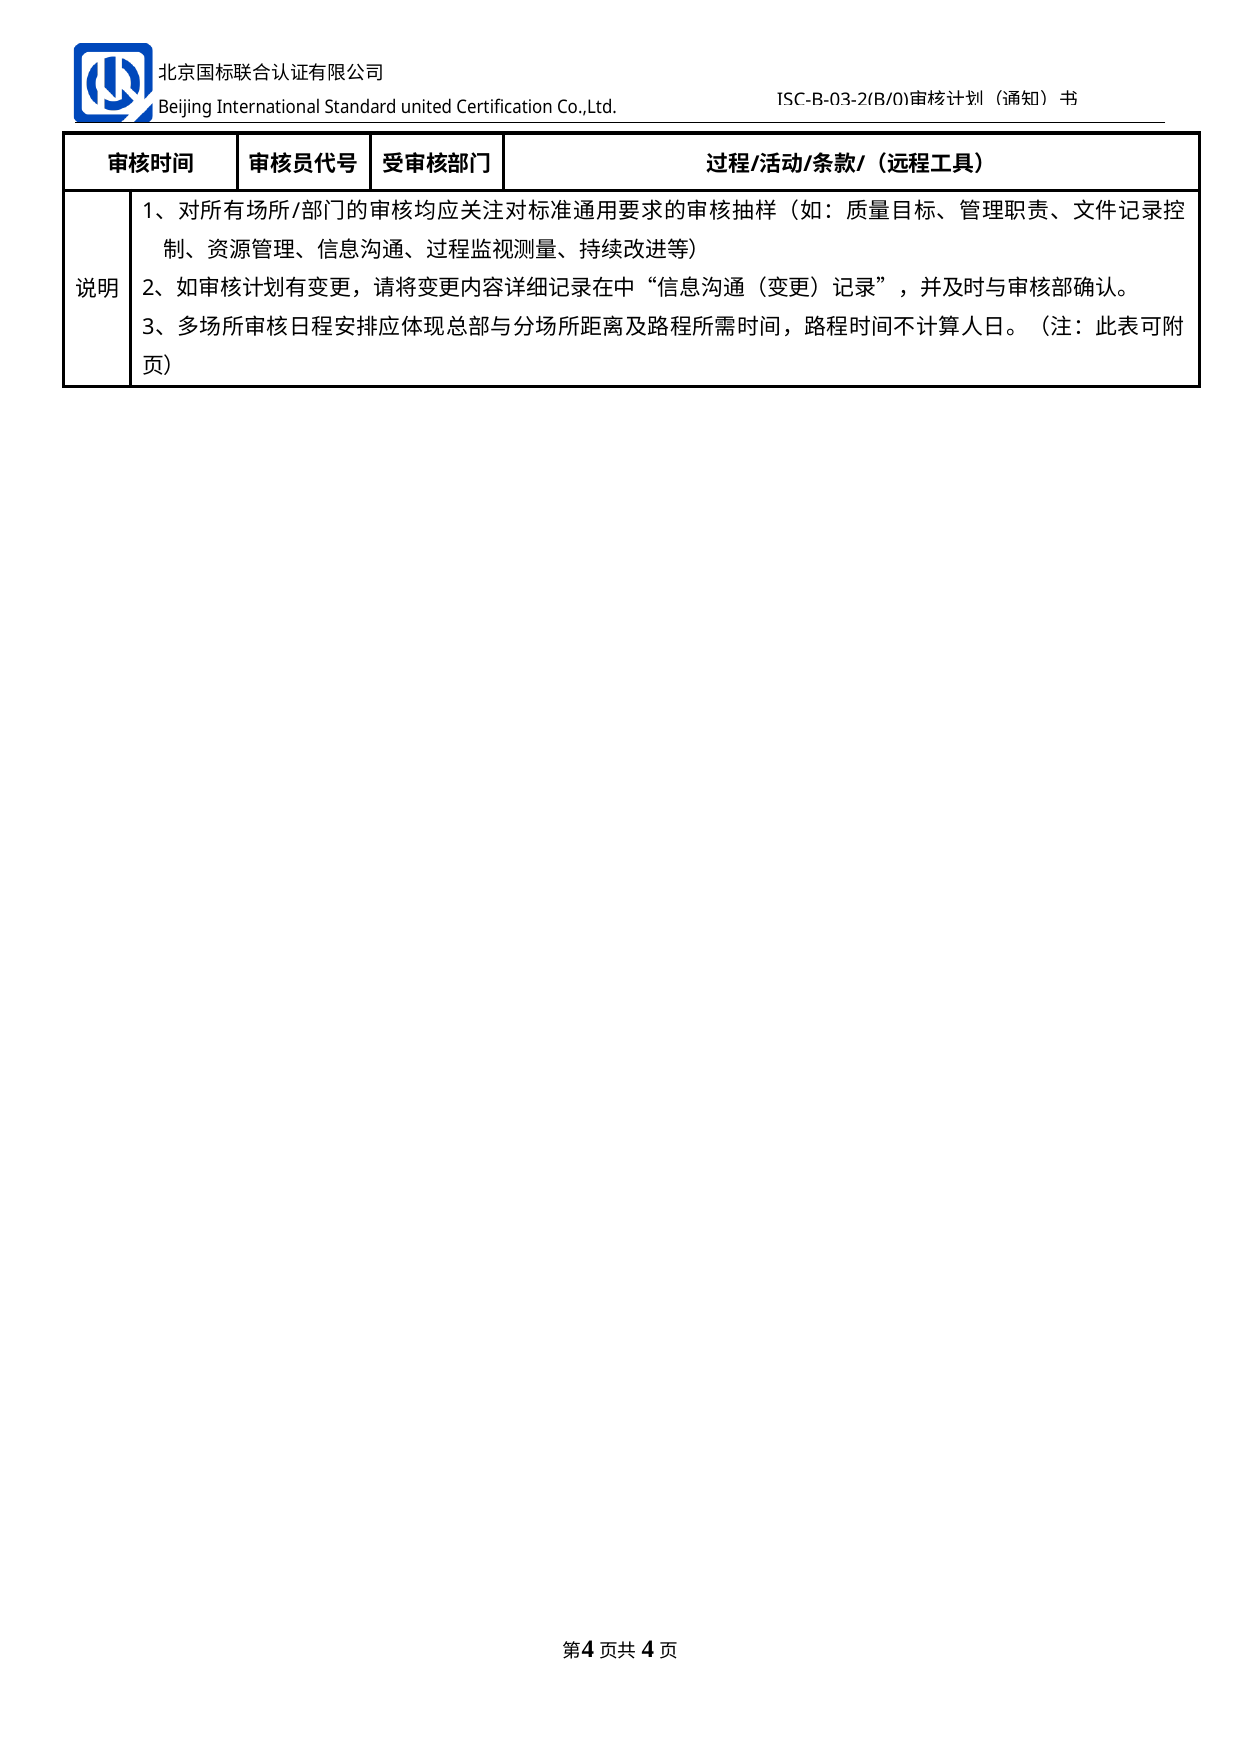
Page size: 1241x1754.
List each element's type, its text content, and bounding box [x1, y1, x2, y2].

table_header 受审核部门 [372, 135, 502, 189]
table_cell 1、对所有场所/部门的审核均应关注对标准通用要求的审核抽样（如：质量目标、管理职责、文件记录控制、资源管理、信息沟通、过程监视测量、持续改进等） 2、如审核计划有变更，请将变更内容详细记录在中“信息沟通（变更）记录”，并及时与审核部确认。 3、多场所审核日程安排应体现总部与分场所距离及路程所需时间，路程时间不计算人日。（注：此表可附页） [132, 192, 1198, 385]
table_header 审核员代号 [239, 135, 369, 189]
table_header 过程/活动/条款/（远程工具） [505, 135, 1198, 189]
table_header 审核时间 [65, 135, 236, 189]
table_cell 说明 [65, 192, 129, 385]
picture [73, 43, 153, 123]
